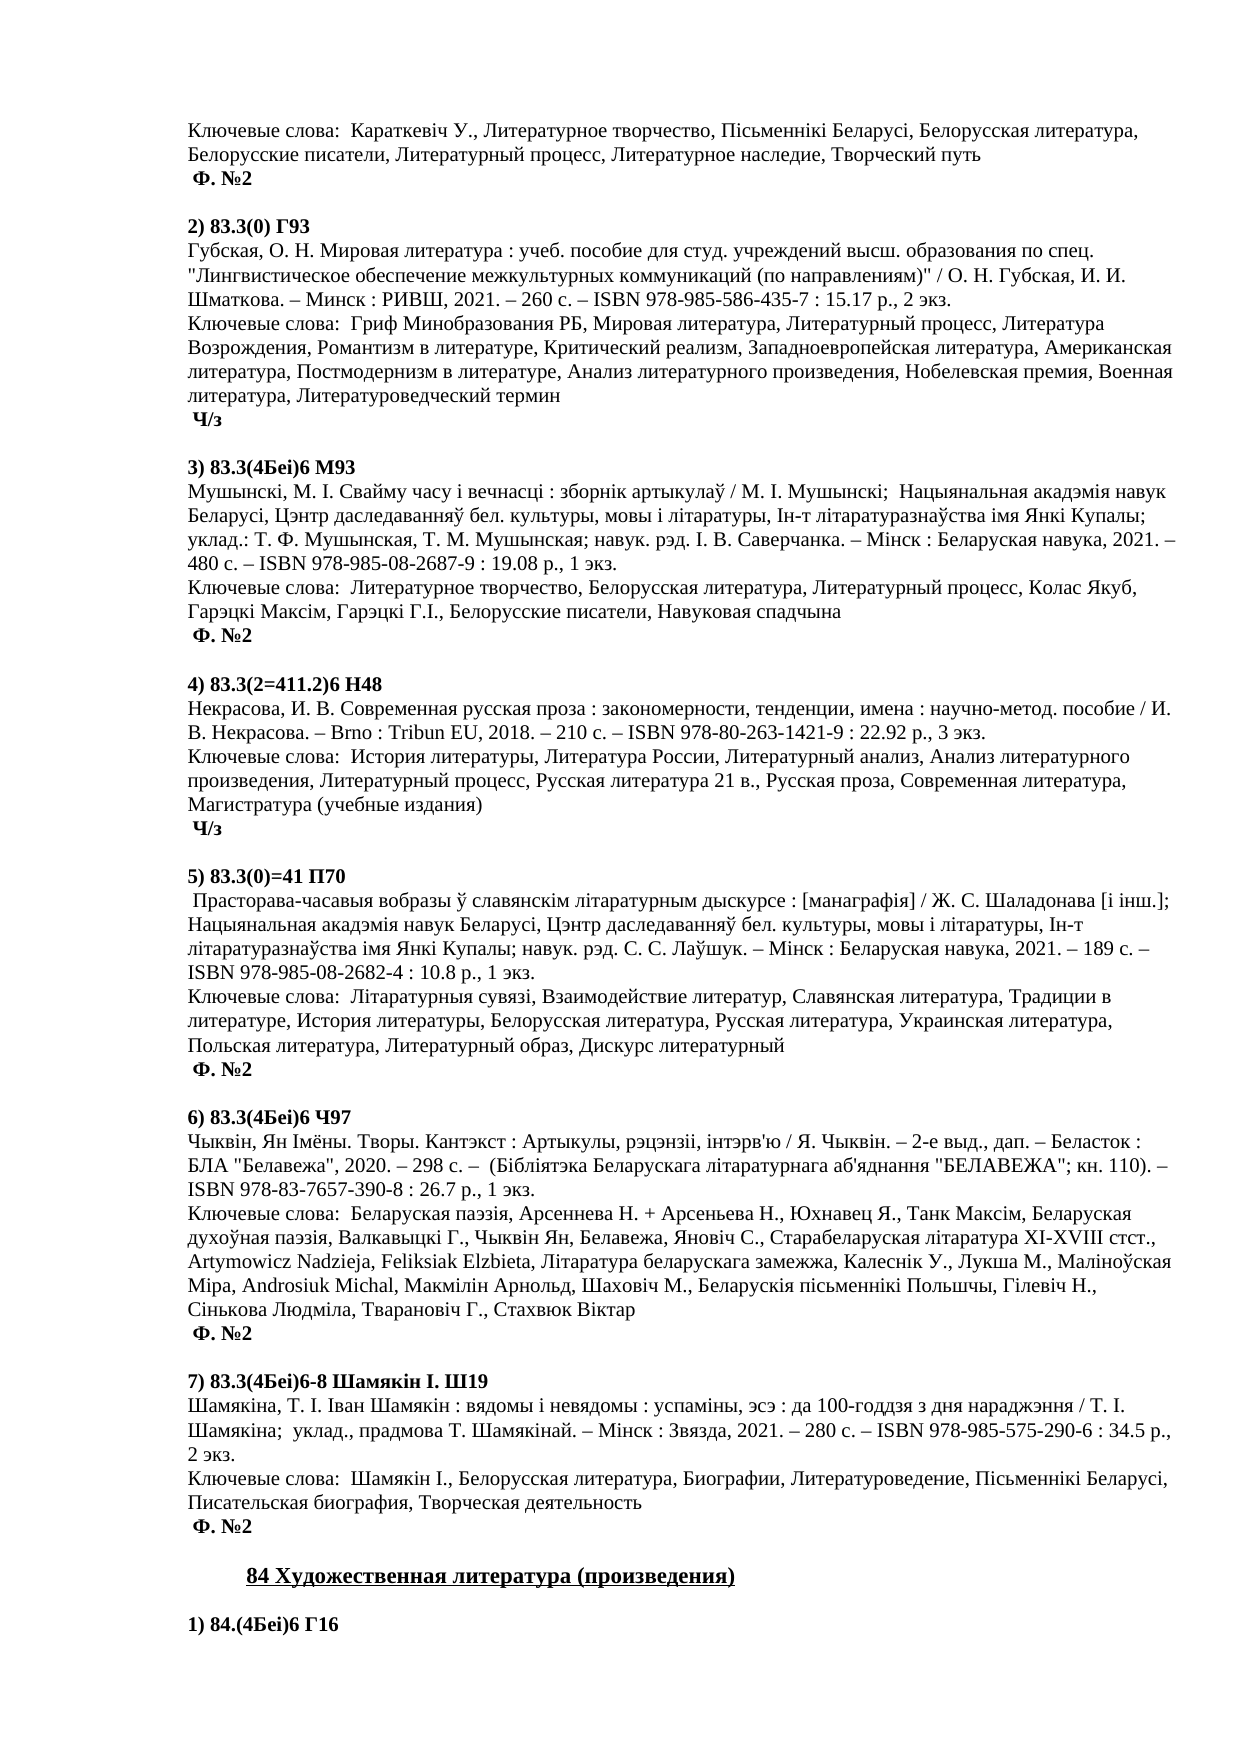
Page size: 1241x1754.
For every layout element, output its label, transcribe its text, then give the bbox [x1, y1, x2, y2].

text 7) 83.3(4Беі)6-8 Шамякін І. Ш19 [187, 1369, 1181, 1393]
text 84 Художественная литература (произведения) [246, 1562, 1181, 1588]
text Ключевые слова: Литературное творчество, Белорусская литература, Литературный процесс, Колас Якуб, Гарэцкі Максім, Гарэцкі Г.І., Белорусские писатели, Навуковая спадчына [187, 575, 1181, 623]
text Ф. №2 [187, 1057, 1181, 1081]
text 1) 84.(4Беі)6 Г16 [187, 1612, 1181, 1636]
text Шамякіна, Т. І. Іван Шамякін : вядомы і невядомы : успаміны, эсэ : да 100-годдзя з дня нараджэння / Т. І. Шамякіна; уклад., прадмова Т. Шамякінай. – Мінск : Звязда, 2021. – 280 с. – ISBN 978-985-575-290-6 : 34.5 р., 2 экз. [187, 1393, 1181, 1466]
text Ф. №2 [187, 166, 1181, 190]
text Чыквін, Ян Імёны. Творы. Кантэкст : Артыкулы, рэцэнзіі, інтэрв'ю / Я. Чыквін. – 2-е выд., дап. – Беласток : БЛА "Белавежа", 2020. – 298 с. – (Бібліятэка Беларускага літаратурнага аб'яднання "БЕЛАВЕЖА"; кн. 110). – ISBN 978-83-7657-390-8 : 26.7 р., 1 экз. [187, 1129, 1181, 1201]
text 5) 83.3(0)=41 П70 [187, 864, 1181, 888]
text Ключевые слова: Гриф Минобразования РБ, Мировая литература, Литературный процесс, Литература Возрождения, Романтизм в литературе, Критический реализм, Западноевропейская литература, Американская литература, Постмодернизм в литературе, Анализ литературного произведения, Нобелевская премия, Военная литература, Литературоведческий термин [187, 311, 1181, 407]
text 4) 83.3(2=411.2)6 Н48 [187, 672, 1181, 696]
text Ключевые слова: История литературы, Литература России, Литературный анализ, Анализ литературного произведения, Литературный процесс, Русская литература 21 в., Русская проза, Современная литература, Магистратура (учебные издания) [187, 744, 1181, 816]
text Ключевые слова: Шамякін І., Белорусская литература, Биографии, Литературоведение, Пісьменнікі Беларусі, Писательская биография, Творческая деятельность [187, 1466, 1181, 1514]
text Ключевые слова: Беларуская паэзія, Арсеннева Н. + Арсеньева Н., Юхнавец Я., Танк Максім, Беларуская духоўная паэзія, Валкавыцкі Г., Чыквін Ян, Белавежа, Яновіч С., Старабеларуская літаратура XI-XVIII стст., Artymowicz Nadzieja, Feliksiak Elzbieta, Літаратура беларускага замежжа, Калеснік У., Лукша М., Маліноўская Міра, Androsiuk Michal, Макмілін Арнольд, Шаховіч М., Беларускія пісьменнікі Польшчы, Гілевіч Н., Сінькова Людміла, Тварановіч Г., Стахвюк Віктар [187, 1201, 1181, 1321]
text Ф. №2 [187, 1514, 1181, 1538]
text Мушынскі, М. І. Свайму часу і вечнасці : зборнік артыкулаў / М. І. Мушынскі; Нацыянальная акадэмія навук Беларусі, Цэнтр даследаванняў бел. культуры, мовы і літаратуры, Ін-т літаратуразнаўства імя Янкі Купалы; уклад.: Т. Ф. Мушынская, Т. М. Мушынская; навук. рэд. I. В. Саверчанка. – Мінск : Беларуская навука, 2021. – 480 с. – ISBN 978-985-08-2687-9 : 19.08 р., 1 экз. [187, 479, 1181, 575]
text Прасторава-часавыя вобразы ў славянскім літаратурным дыскурсе : [манаграфія] / Ж. С. Шаладонава [і інш.]; Нацыянальная акадэмія навук Беларусі, Цэнтр даследаванняў бел. культуры, мовы і літаратуры, Ін-т літаратуразнаўства імя Янкі Купалы; навук. рэд. С. С. Лаўшук. – Мінск : Беларуская навука, 2021. – 189 с. – ISBN 978-985-08-2682-4 : 10.8 р., 1 экз. [187, 888, 1181, 984]
text Ф. №2 [187, 623, 1181, 647]
text 3) 83.3(4Беі)6 М93 [187, 455, 1181, 479]
text 6) 83.3(4Беі)6 Ч97 [187, 1105, 1181, 1129]
text Ч/з [187, 407, 1181, 431]
text Ключевые слова: Караткевіч У., Литературное творчество, Пісьменнікі Беларусі, Белорусская литература, Белорусские писатели, Литературный процесс, Литературное наследие, Творческий путь [187, 118, 1181, 166]
text Ключевые слова: Літаратурныя сувязі, Взаимодействие литератур, Славянская литература, Традиции в литературе, История литературы, Белорусская литература, Русская литература, Украинская литература, Польская литература, Литературный образ, Дискурс литературный [187, 984, 1181, 1057]
text Губская, О. Н. Мировая литература : учеб. пособие для студ. учреждений высш. образования по спец. "Лингвистическое обеспечение межкультурных коммуникаций (по направлениям)" / О. Н. Губская, И. И. Шматкова. – Минск : РИВШ, 2021. – 260 с. – ISBN 978-985-586-435-7 : 15.17 р., 2 экз. [187, 238, 1181, 311]
text Ч/з [187, 816, 1181, 840]
text Ф. №2 [187, 1321, 1181, 1345]
text 2) 83.3(0) Г93 [187, 214, 1181, 238]
text Некрасова, И. В. Современная русская проза : закономерности, тенденции, имена : научно-метод. пособие / И. В. Некрасова. – Brno : Tribun EU, 2018. – 210 с. – ISBN 978-80-263-1421-9 : 22.92 р., 3 экз. [187, 696, 1181, 744]
